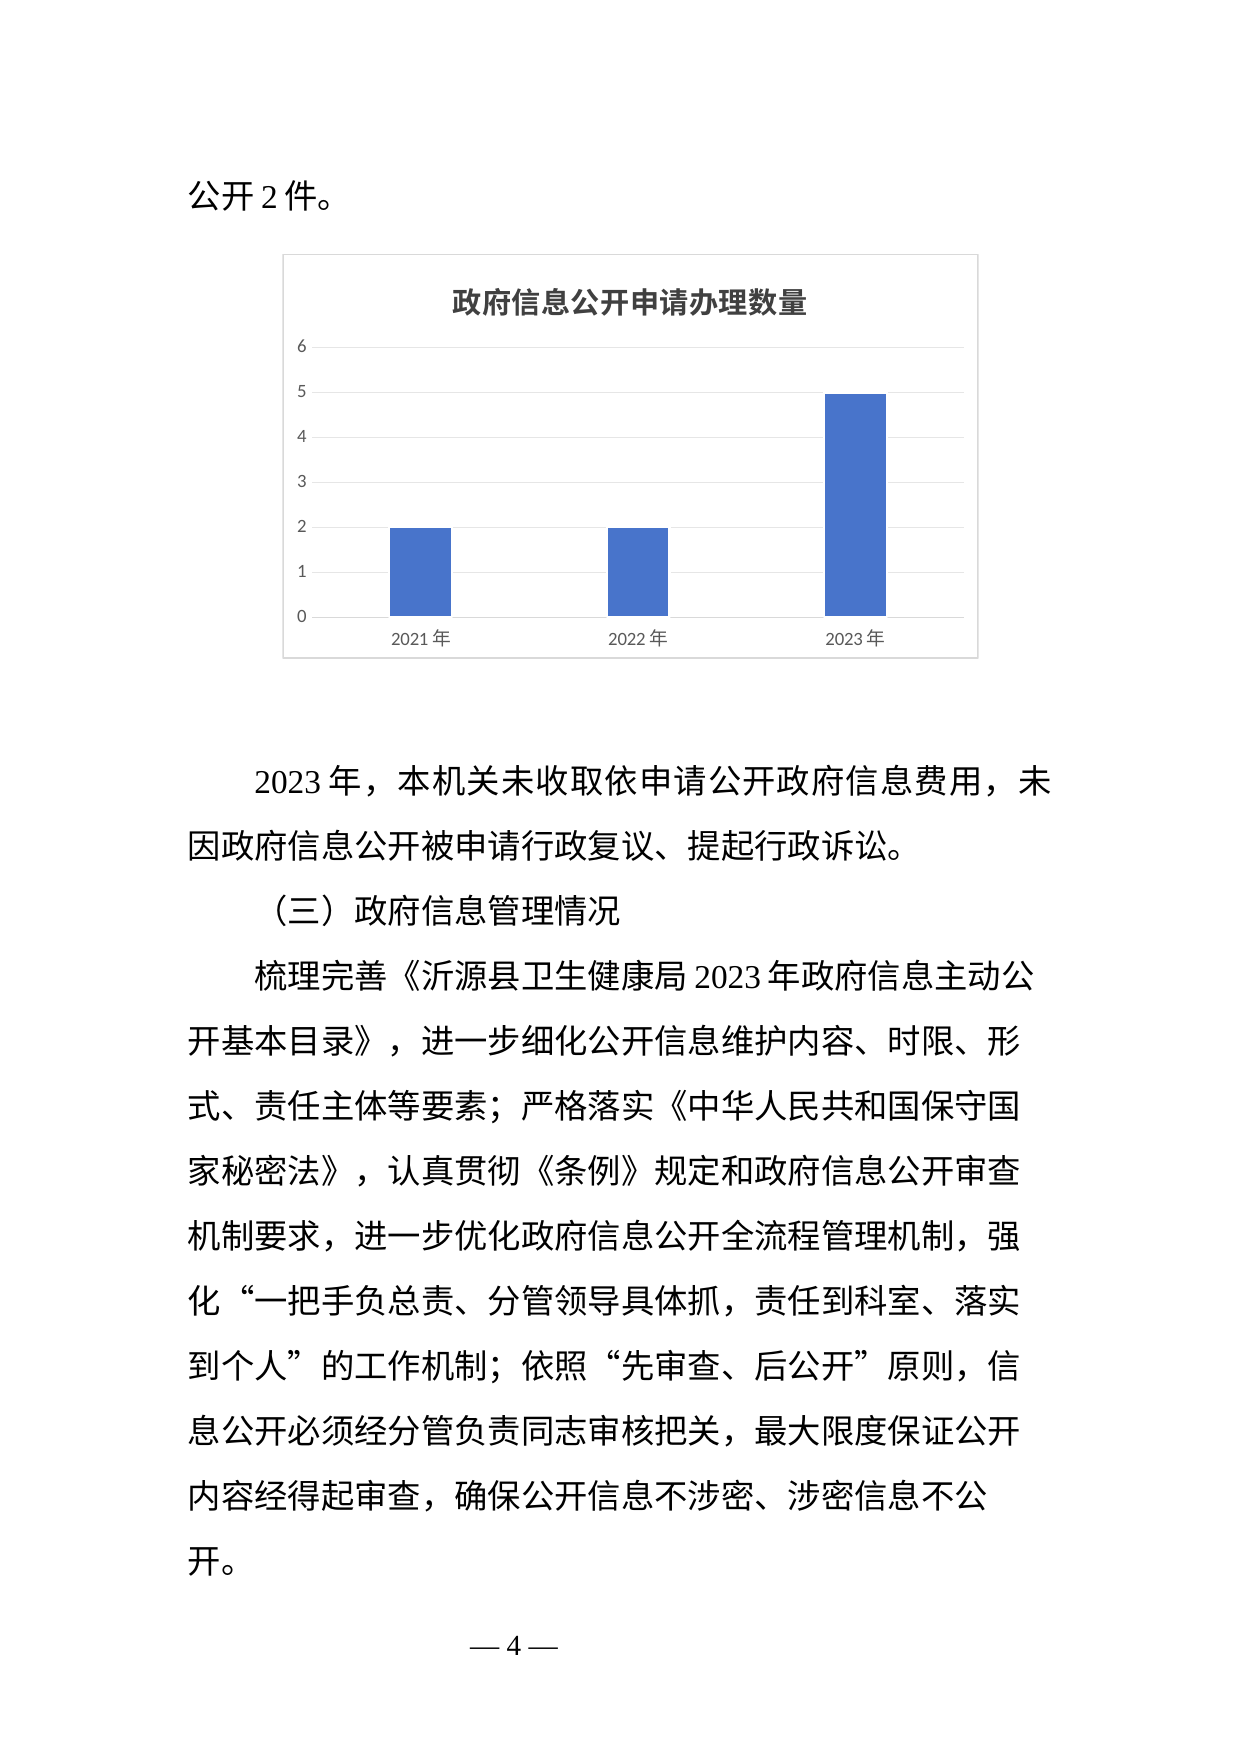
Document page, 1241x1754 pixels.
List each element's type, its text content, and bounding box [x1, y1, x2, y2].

list 2023年，本机关未收取依申请公开政府信息费用，未因政府信息公开被申请行政复议、提起行政诉讼。 [187, 747, 1053, 877]
list 梳理完善《沂源县卫生健康局2023年政府信息主动公开基本目录》，进一步细化公开信息维护内容、时限、形式、责任主体等要素；严格落实《中华人民共和国保守国家秘密法》，认真贯彻《条例》规定和政府信息公开审查机制要求，进一步优化政府信息公开全流程管理机制，强化“一把手负总责、分管领导具体抓，责任到科室、落实到个人”的工作机制；依照“先审查、后公开”原则，信息公开必须经分管负责同志审核把关，最大限度保证公开内容经得起审查，确保公开信息不涉密、涉密信息不公开。 [187, 942, 1053, 1592]
list （三）政府信息管理情况 [187, 877, 1053, 942]
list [187, 162, 1053, 227]
